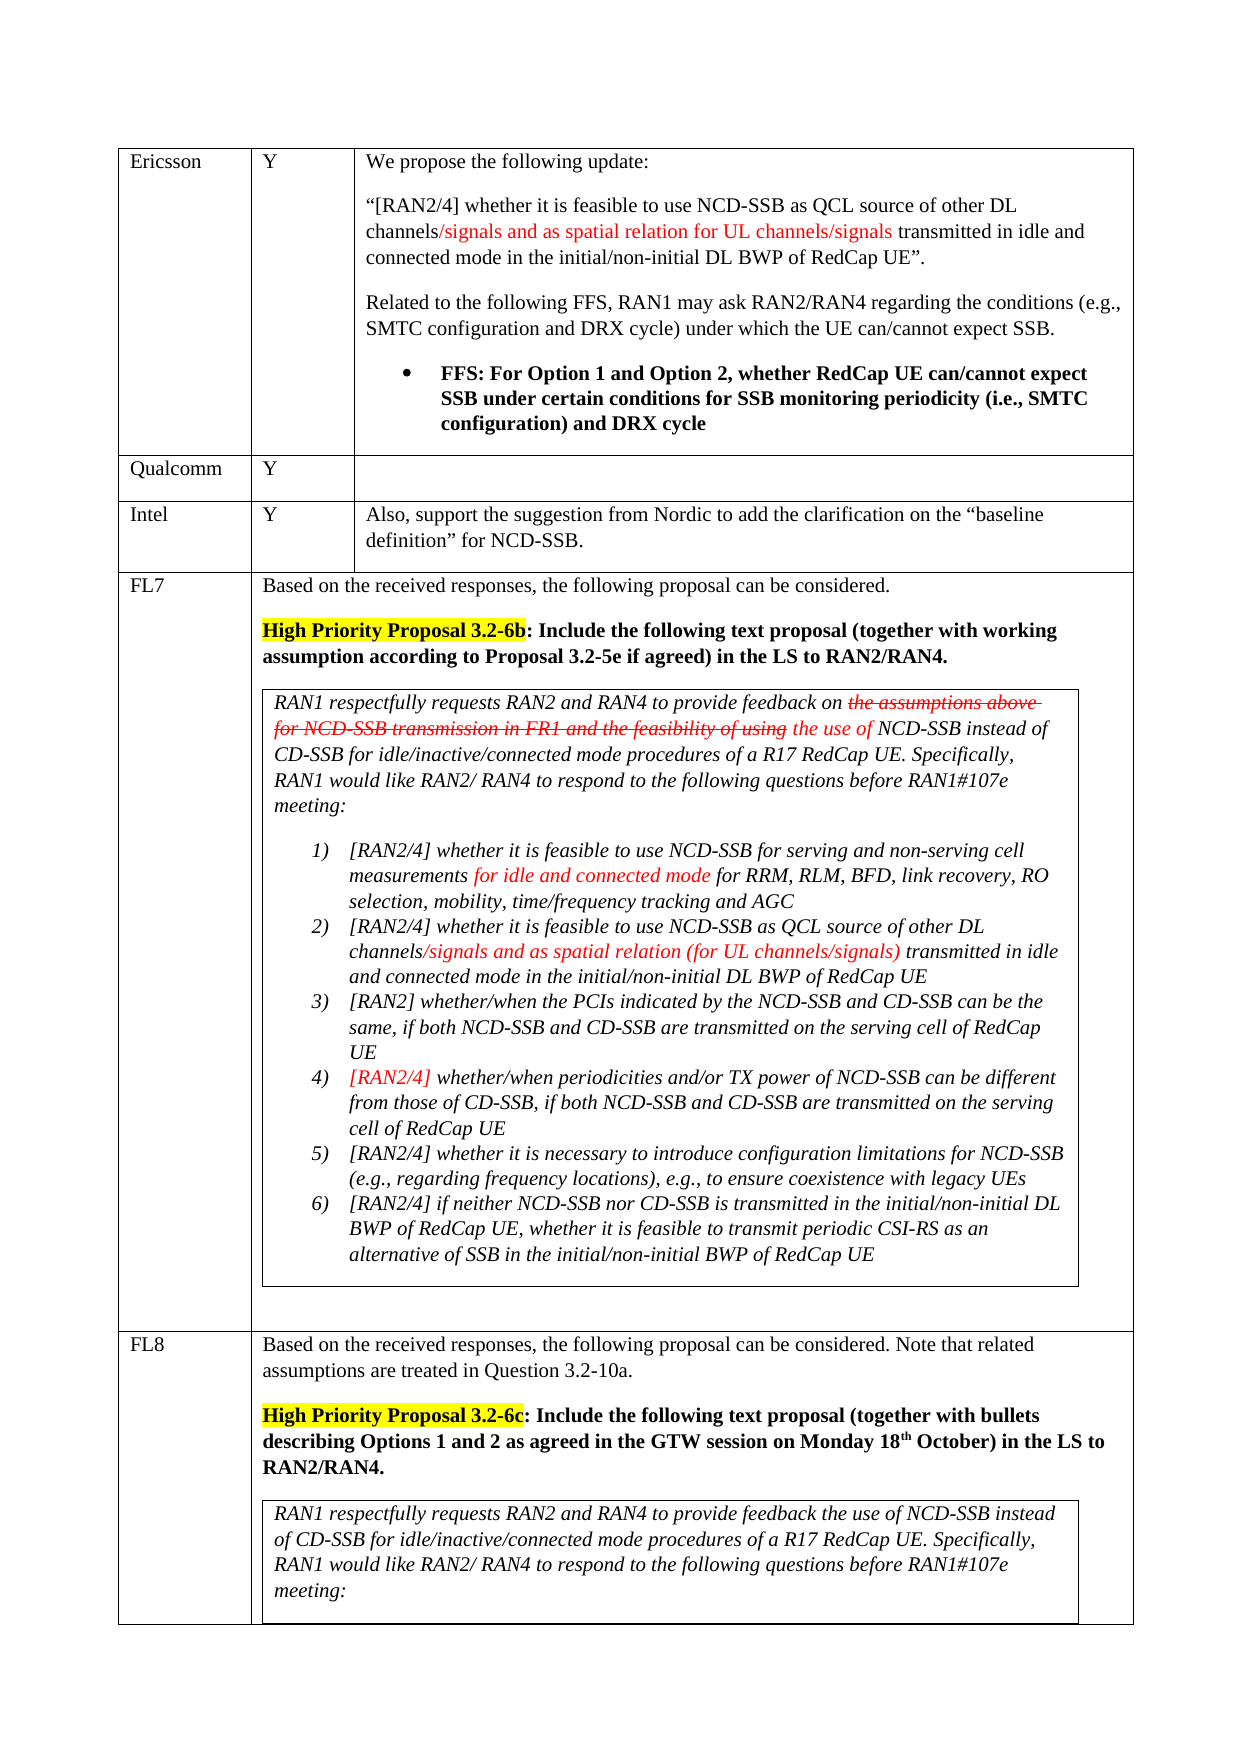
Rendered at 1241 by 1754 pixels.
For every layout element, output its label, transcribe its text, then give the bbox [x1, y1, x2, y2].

table_cell FL7 [119, 573, 251, 1331]
table_cell FL8 [119, 1332, 251, 1624]
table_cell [252, 1332, 1133, 1624]
table_cell We propose the following update: “[RAN2/4] whether it is feasible to use NCD-SSB as QCL source of other DL channels/signals and as spatial relation for UL channels/signals transmitted in idle and connected mode in the initial/non-initial DL BWP of RedCap UE”. Related to the following FFS, RAN1 may ask RAN2/RAN4 regarding the conditions (e.g., SMTC configuration and DRX cycle) under which the UE can/cannot expect SSB. FFS: For Option 1 and Option 2, whether RedCap UE can/cannot expect SSB under certain conditions for SSB monitoring periodicity (i.e., SMTC configuration) and DRX cycle [355, 149, 1133, 455]
table_cell Also, support the suggestion from Nordic to add the clarification on the “baseline definition” for NCD-SSB. [355, 502, 1133, 572]
table_cell Qualcomm [119, 456, 251, 501]
table_cell Y [252, 456, 354, 501]
table_cell Y [252, 502, 354, 572]
table_cell Y [252, 149, 354, 455]
table_cell Intel [119, 502, 251, 572]
table_cell Based on the received responses, the following proposal can be considered. High Priority Proposal 3.2-6b: Include the following text proposal (together with working assumption according to Proposal 3.2-5e if agreed) in the LS to RAN2/RAN4. [252, 573, 1133, 1331]
table_cell [355, 456, 1133, 501]
table_cell Ericsson [119, 149, 251, 455]
